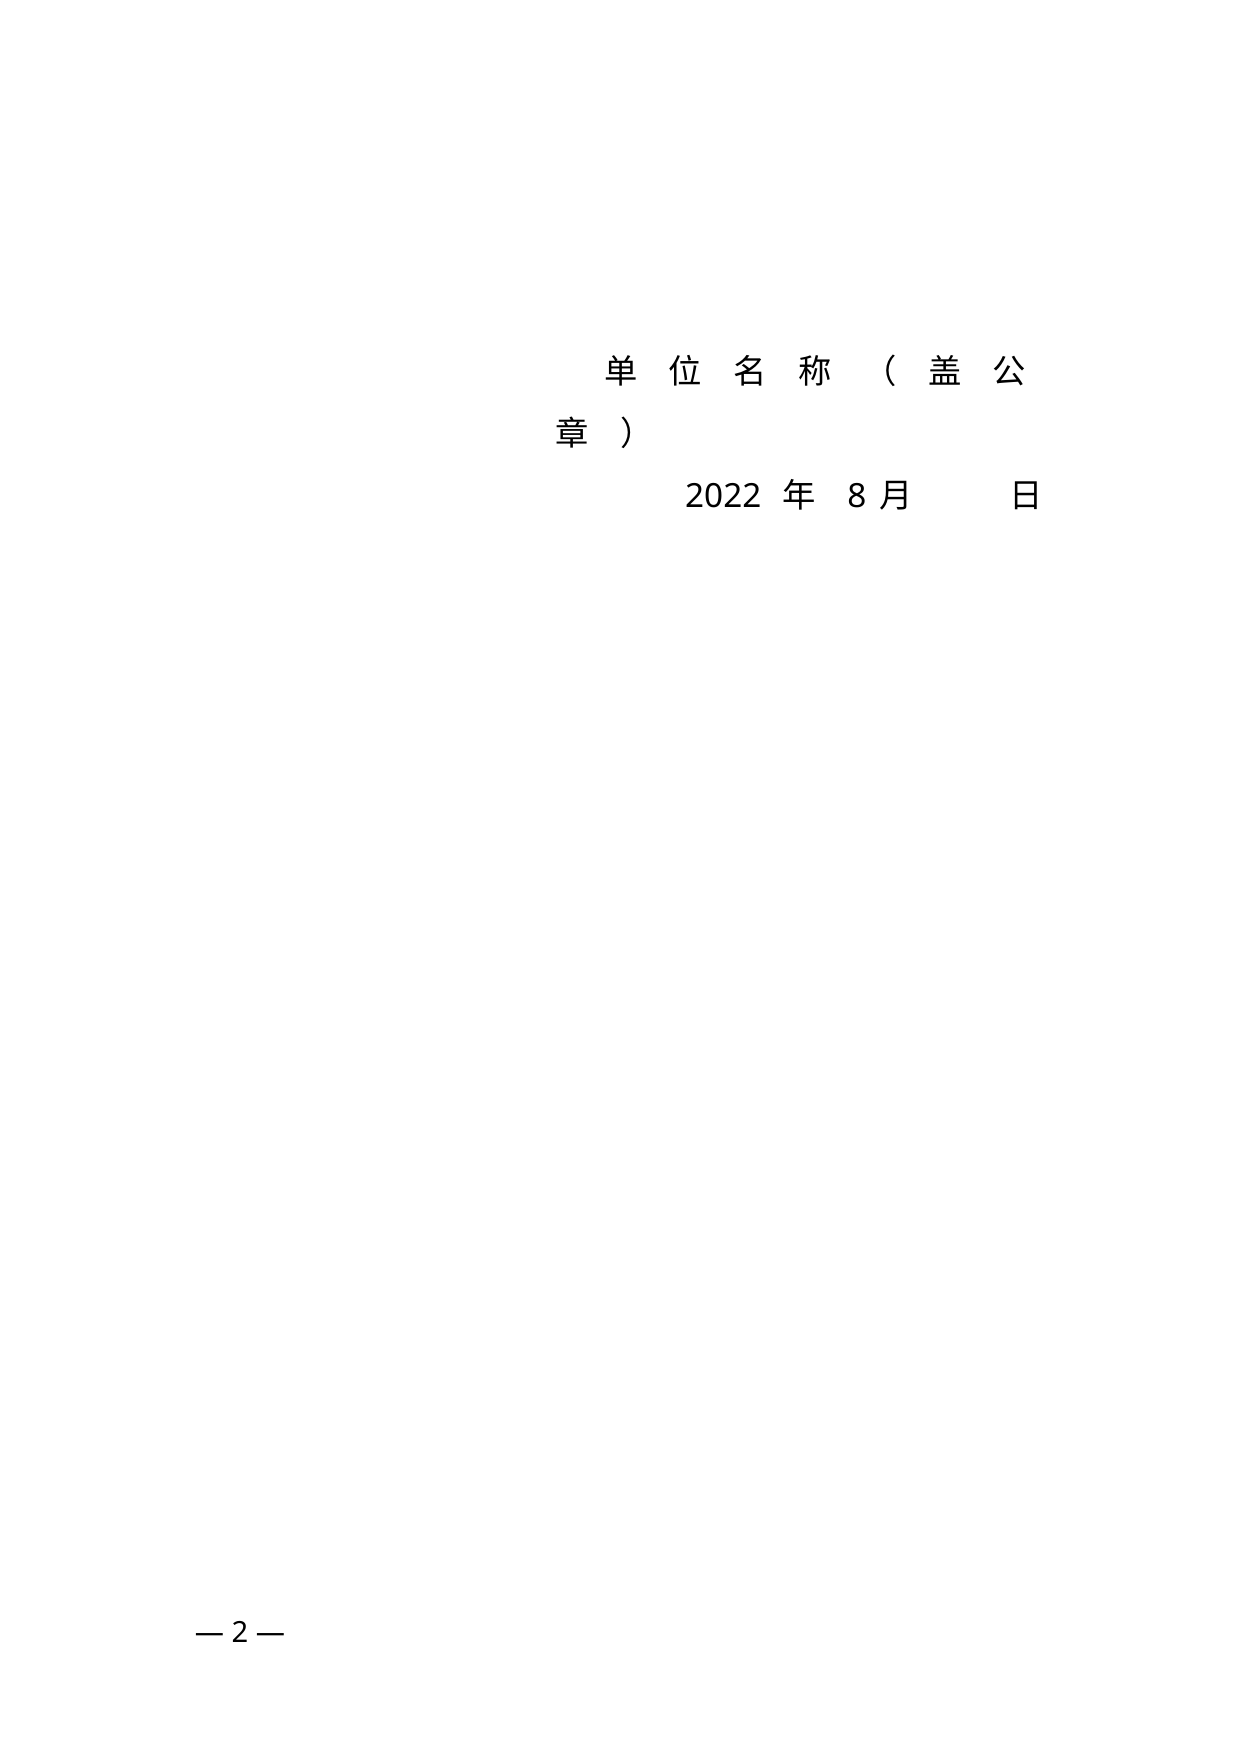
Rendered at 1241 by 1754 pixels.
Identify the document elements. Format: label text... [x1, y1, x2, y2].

text 单位名称（盖公章） [167, 338, 1074, 462]
text 2022年8月 日 [167, 462, 1074, 524]
